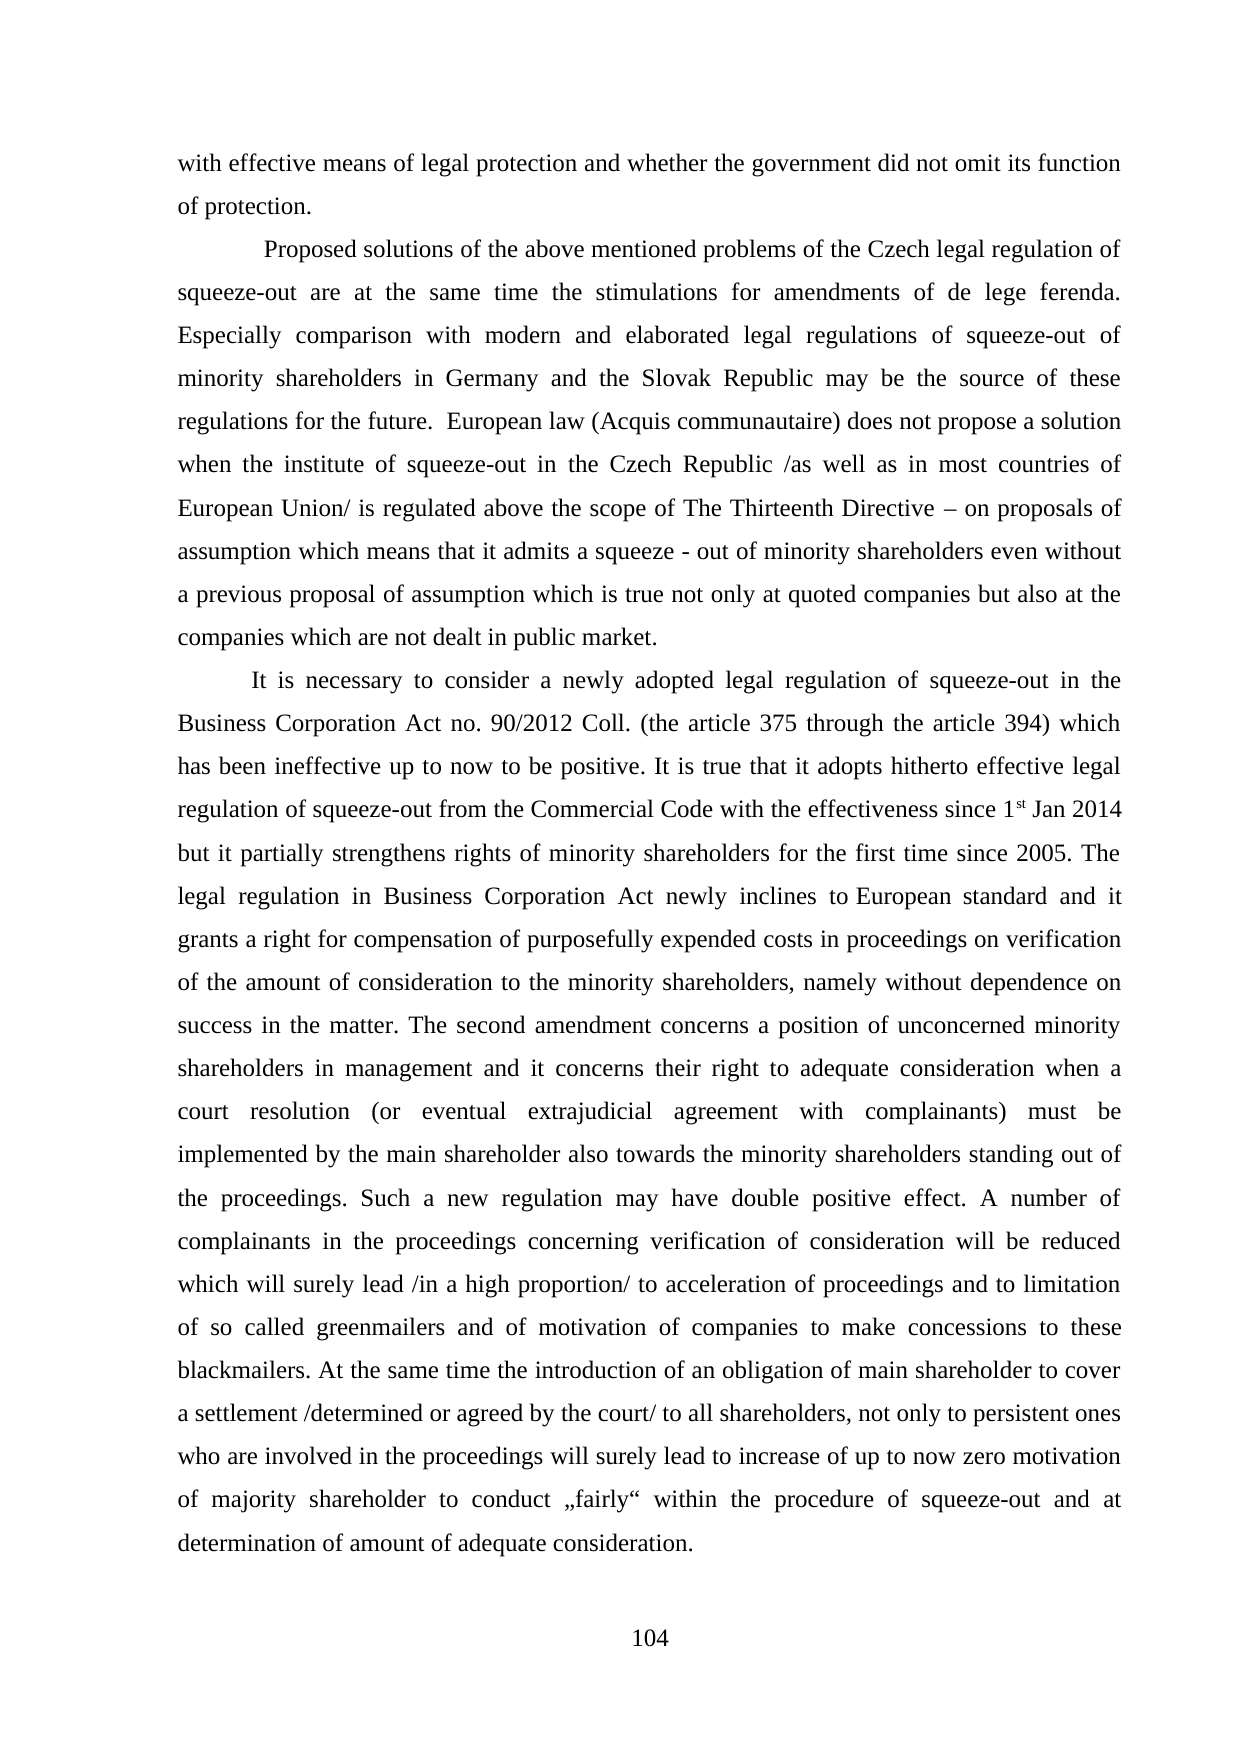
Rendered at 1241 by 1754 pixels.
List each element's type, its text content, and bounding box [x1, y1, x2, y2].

text Proposed solutions of the above mentioned problems of the Czech legal regulation of squeeze-out are at the same time the stimulations for amendments of de lege ferenda. Especially comparison with modern and elaborated legal regulations of squeeze-out of minority shareholders in and the may be the source of these regulations for the future. European law (Acquis communautaire) does not propose a solution when the institute of squeeze-out in the Czech Republic /as well as in most countries of European Union/ is regulated above the scope of The Thirteenth Directive – on proposals of assumption which means that it admits a squeeze - out of minority shareholders even without a previous proposal of assumption which is true not only at quoted companies but also at the companies which are not dealt in public market. [177, 234, 1122, 651]
text It is necessary to consider a newly adopted legal regulation of squeeze-out in the Business Corporation Act no. 90/2012 Coll. (the article 375 through the article 394) which has been ineffective up to now to be positive. It is true that it adopts hitherto effective legal regulation of squeeze-out from the Commercial Code with the effectiveness since 1st Jan 2014 but it partially strengthens rights of minority shareholders for the first time since 2005. The legal regulation in Business Corporation Act newly inclines to European standard and it grants a right for compensation of purposefully expended costs in proceedings on verification of the amount of consideration to the minority shareholders, namely without dependence on success in the matter. The second amendment concerns a position of unconcerned minority shareholders in management and it concerns their right to adequate consideration when a court resolution (or eventual extrajudicial agreement with complainants) must be implemented by the main shareholder also towards the minority shareholders standing out of the proceedings. Such a new regulation may have double positive effect. A number of complainants in the proceedings concerning verification of consideration will be reduced which will surely lead /in a high proportion/ to acceleration of proceedings and to limitation of so called greenmailers and of motivation of companies to make concessions to these blackmailers. At the same time the introduction of an obligation of main shareholder to cover a settlement /determined or agreed by the court/ to all shareholders, not only to persistent ones who are involved in the proceedings will surely lead to increase of up to now zero motivation of majority shareholder to conduct „fairly“ within the procedure of squeeze-out and at determination of amount of adequate consideration. [148, 665, 1122, 1556]
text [177, 148, 1122, 219]
